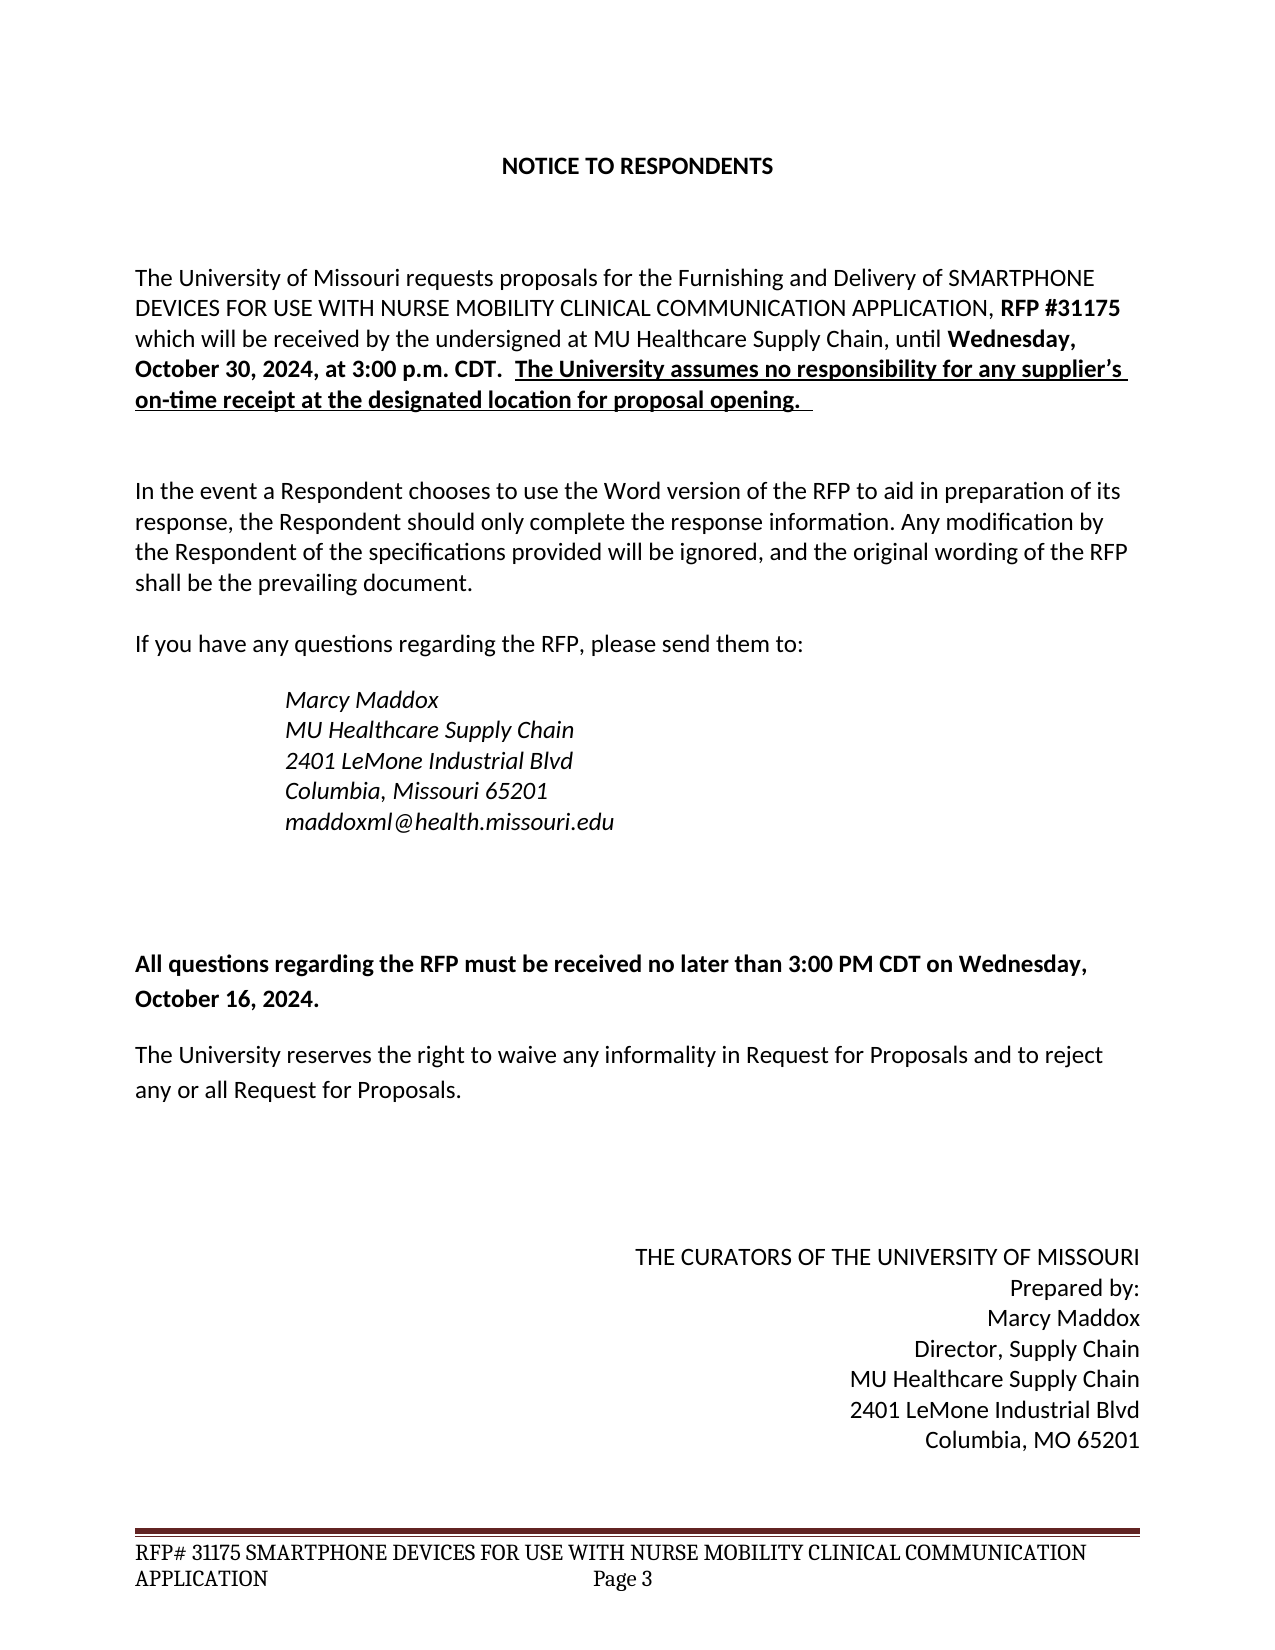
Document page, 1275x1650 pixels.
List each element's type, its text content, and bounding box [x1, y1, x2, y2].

text The University of Missouri requests proposals for the Furnishing and Delivery of SMARTPHONE DEVICES FOR USE WITH NURSE MOBILITY CLINICAL COMMUNICATION APPLICATION, RFP #31175 which will be received by the undersigned at MU Healthcare Supply Chain, until Wednesday, October 30, 2024, at 3:00 p.m. CDT. The University assumes no responsibility for any supplier’s on-time receipt at the designated location for proposal opening. [135, 262, 1140, 414]
text Marcy Maddox [210, 684, 1140, 714]
text Director, Supply Chain [135, 1333, 1140, 1363]
text All questions regarding the RFP must be received no later than 3:00 PM CDT on Wednesday, October 16, 2024. [135, 948, 1140, 1013]
text In the event a Respondent chooses to use the Word version of the RFP to aid in preparation of its response, the Respondent should only complete the response information. Any modification by the Respondent of the specifications provided will be ignored, and the original wording of the RFP shall be the prevailing document. [135, 475, 1140, 597]
text Marcy Maddox [135, 1302, 1140, 1333]
text The University reserves the right to waive any informality in Request for Proposals and to reject any or all Request for Proposals. [135, 1039, 1140, 1104]
text maddoxml@health.missouri.edu [210, 806, 1140, 836]
text If you have any questions regarding the RFP, please send them to: [135, 628, 1140, 658]
text Columbia, MO 65201 [135, 1424, 1140, 1455]
text MU Healthcare Supply Chain [135, 1363, 1140, 1394]
text Prepared by: [135, 1272, 1140, 1302]
text 2401 LeMone Industrial Blvd [135, 1394, 1140, 1424]
text NOTICE TO RESPONDENTS [135, 150, 1140, 181]
text THE CURATORS OF THE UNIVERSITY OF MISSOURI [135, 1241, 1140, 1272]
text 2401 LeMone Industrial Blvd [210, 745, 1140, 775]
text MU Healthcare Supply Chain [210, 714, 1140, 745]
text Columbia, Missouri 65201 [210, 775, 1140, 806]
